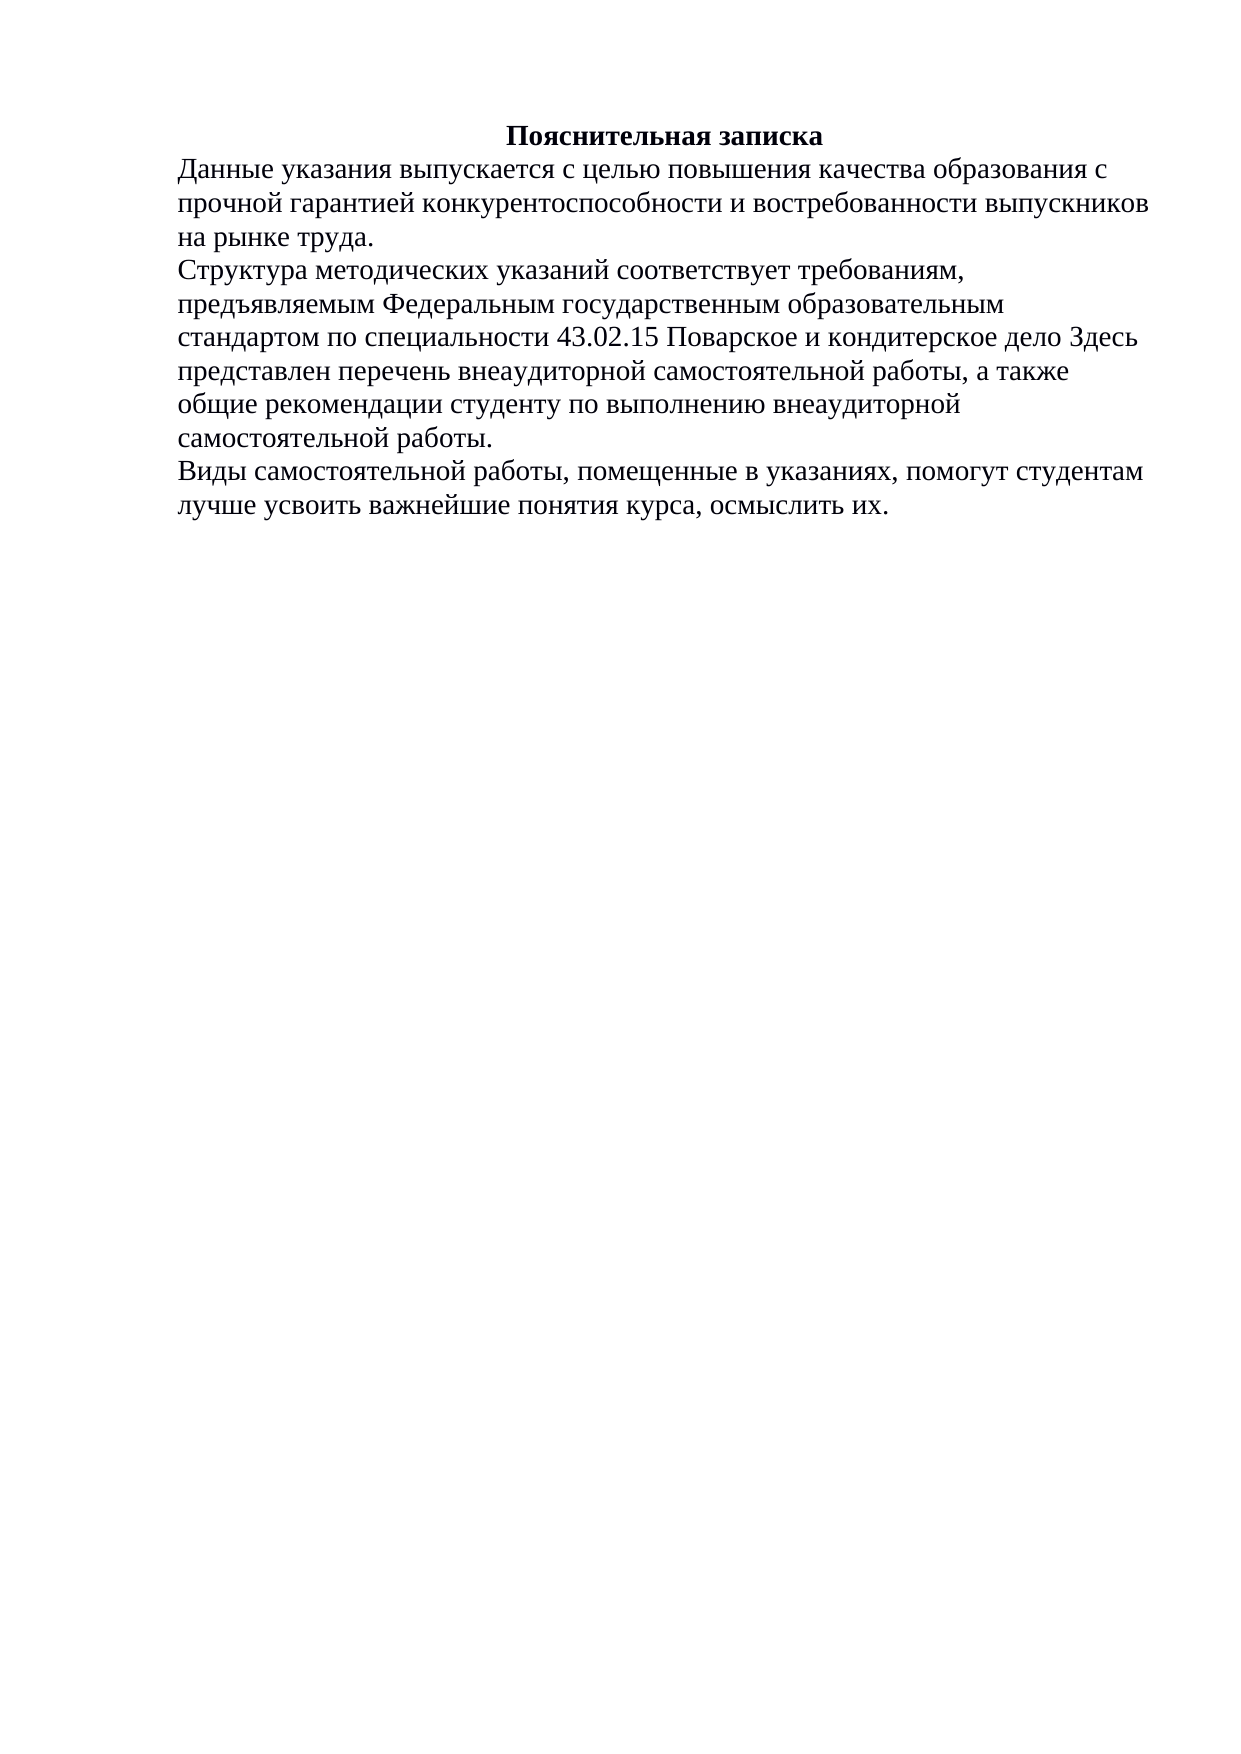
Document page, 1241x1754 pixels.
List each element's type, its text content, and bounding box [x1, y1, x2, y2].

text Виды самостоятельной работы, помещенные в указаниях, помогут студентам лучше усвоить важнейшие понятия курса, осмыслить их. [177, 453, 1152, 521]
text Данные указания выпускается с целью повышения качества образования с прочной гарантией конкурентоспособности и востребованности выпускников на рынке труда. [177, 152, 1152, 252]
text Пояснительная записка [177, 118, 1152, 152]
text Структура методических указаний соответствует требованиям, предъявляемым Федеральным государственным образовательным стандартом по специальности 43.02.15 Поварское и кондитерское дело Здесь представлен перечень внеаудиторной самостоятельной работы, а также общие рекомендации студенту по выполнению внеаудиторной самостоятельной работы. [177, 252, 1152, 453]
